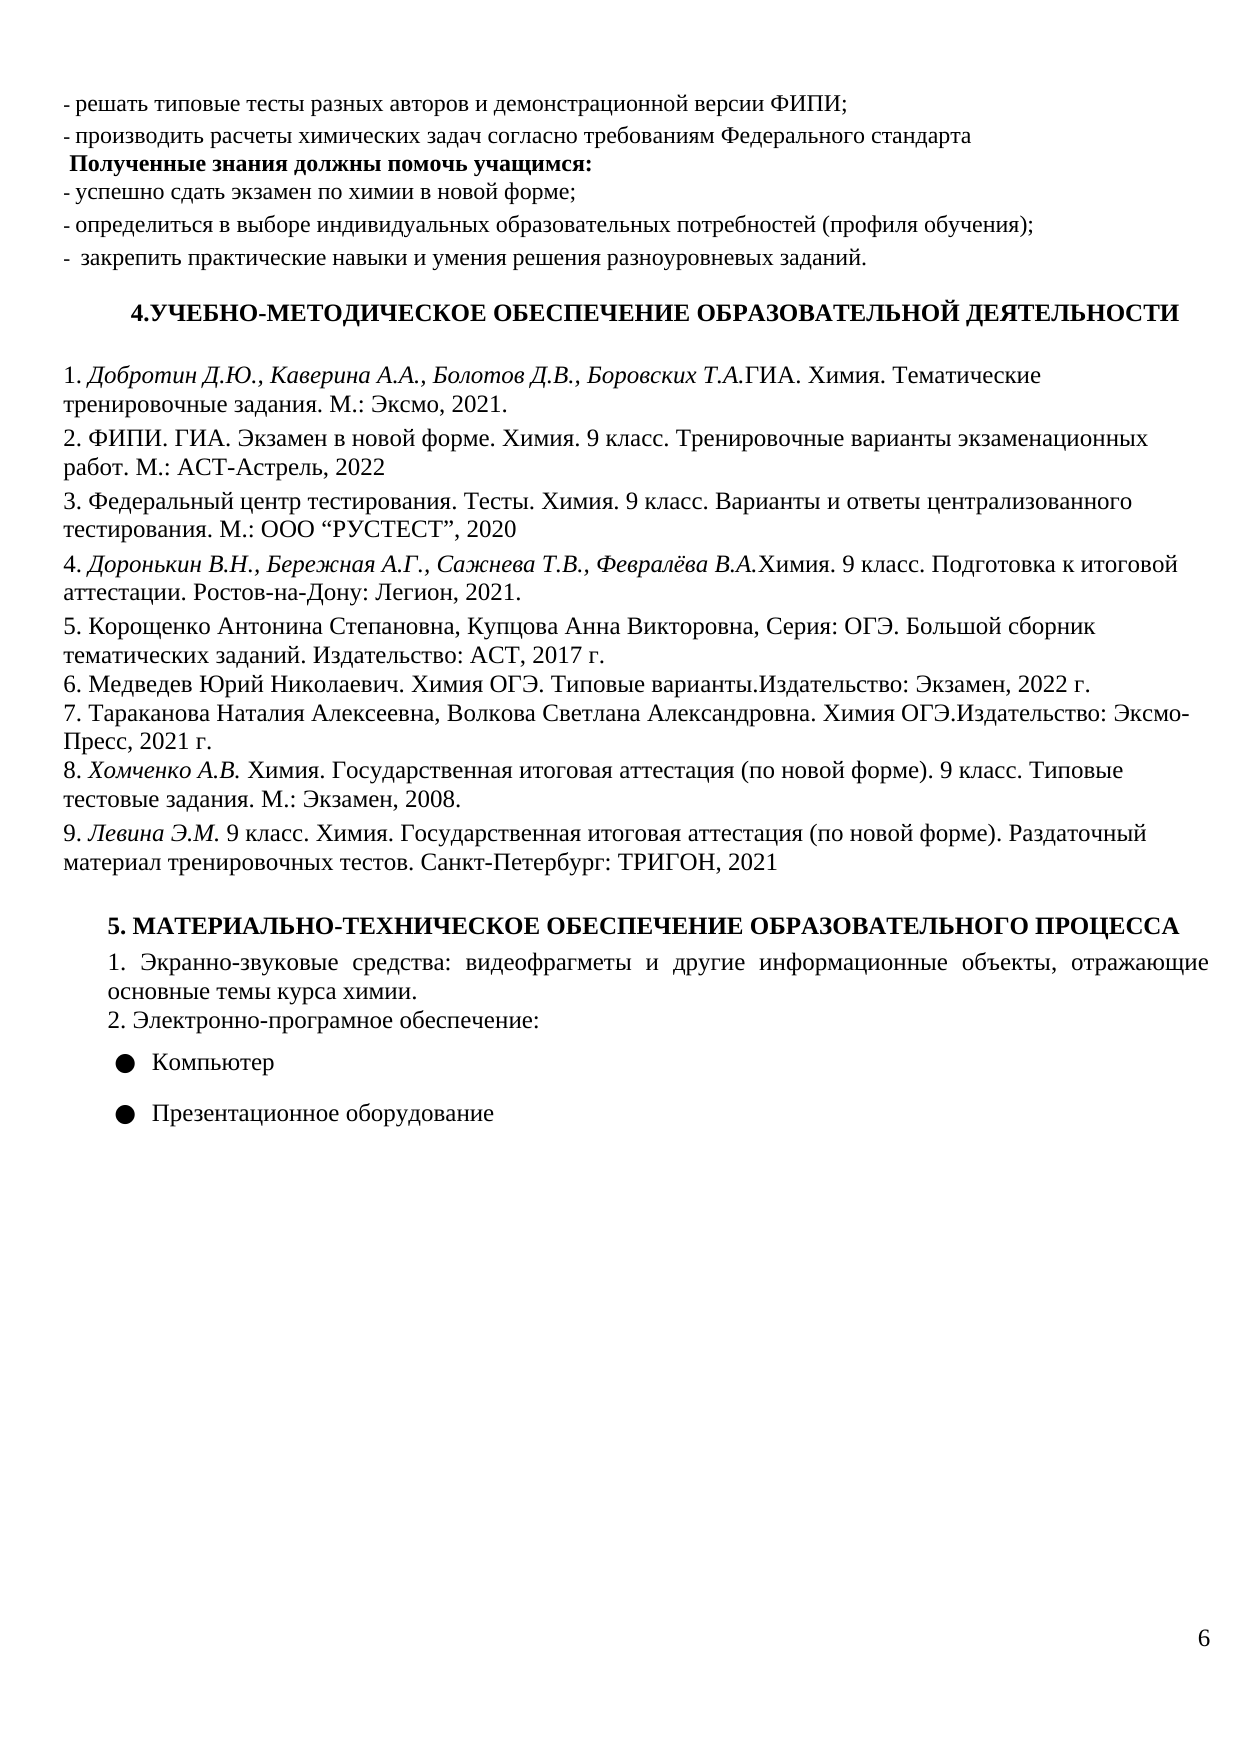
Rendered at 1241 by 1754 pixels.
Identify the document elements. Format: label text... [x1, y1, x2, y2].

text 4. Доронькин В.Н., Бережная А.Г., Сажнева Т.В., Февралёва В.А.Химия. 9 класс. Подготовка к итоговой аттестации. Ростов-на-Дону: Легион, 2021. [63, 549, 1210, 606]
text - определиться в выборе индивидуальных образовательных потребностей (профиля обучения); [63, 210, 1210, 238]
text - успешно сдать экзамен по химии в новой форме; [63, 177, 1210, 204]
text 2. Электронно-програмное обеспечение: [107, 1005, 1210, 1034]
text 2. ФИПИ. ГИА. Экзамен в новой форме. Химия. 9 класс. Тренировочные варианты экзаменационных работ. М.: АСТ-Астрель, 2022 [63, 423, 1210, 481]
text - закрепить практические навыки и умения решения разноуровневых заданий. [63, 243, 1210, 271]
text - производить расчеты химических задач согласно требованиям Федерального стандарта [63, 122, 1210, 149]
text 4.УЧЕБНО-МЕТОДИЧЕСКОЕ ОБЕСПЕЧЕНИЕ ОБРАЗОВАТЕЛЬНОЙ ДЕЯТЕЛЬНОСТИ [101, 298, 1210, 327]
text 9. Левина Э.М. 9 класс. Химия. Государственная итоговая аттестация (по новой форме). Раздаточный материал тренировочных тестов. Санкт-Петербург: ТРИГОН, 2021 [63, 818, 1210, 876]
text 5. Корощенко Антонина Степановна, Купцова Анна Викторовна, Серия: ОГЭ. Большой сборник тематических заданий. Издательство: АСТ, 2017 г. [63, 611, 1210, 669]
text 1. Добротин Д.Ю., Каверина А.А., Болотов Д.В., Боровских Т.А.ГИА. Химия. Тематические тренировочные задания. М.: Эксмо, 2021. [63, 360, 1210, 418]
text 1. Экранно-звуковые средства: видеофрагметы и другие информационные объекты, отражающие основные темы курса химии. [107, 947, 1210, 1005]
text 3. Федеральный центр тестирования. Тесты. Химия. 9 класс. Варианты и ответы централизованного тестирования. М.: ООО “РУСТЕСТ”, 2020 [63, 486, 1210, 543]
text - решать типовые тесты разных авторов и демонстрационной версии ФИПИ; [63, 89, 1210, 116]
list Презентационное оборудование [114, 1085, 1210, 1136]
text 7. Тараканова Наталия Алексеевна, Волкова Светлана Александровна. Химия ОГЭ.Издательство: Эксмо-Пресс, 2021 г. [63, 698, 1210, 755]
text 6. Медведев Юрий Николаевич. Химия ОГЭ. Типовые варианты.Издательство: Экзамен, 2022 г. [63, 669, 1210, 698]
text Полученные знания должны помочь учащимся: [63, 149, 1210, 177]
list Компьютер [114, 1034, 1210, 1085]
text 5. МАТЕРИАЛЬНО-ТЕХНИЧЕСКОЕ ОБЕСПЕЧЕНИЕ ОБРАЗОВАТЕЛЬНОГО ПРОЦЕССА [107, 911, 1206, 940]
text 8. Хомченко А.В. Химия. Государственная итоговая аттестация (по новой форме). 9 класс. Типовые тестовые задания. М.: Экзамен, 2008. [63, 755, 1210, 813]
